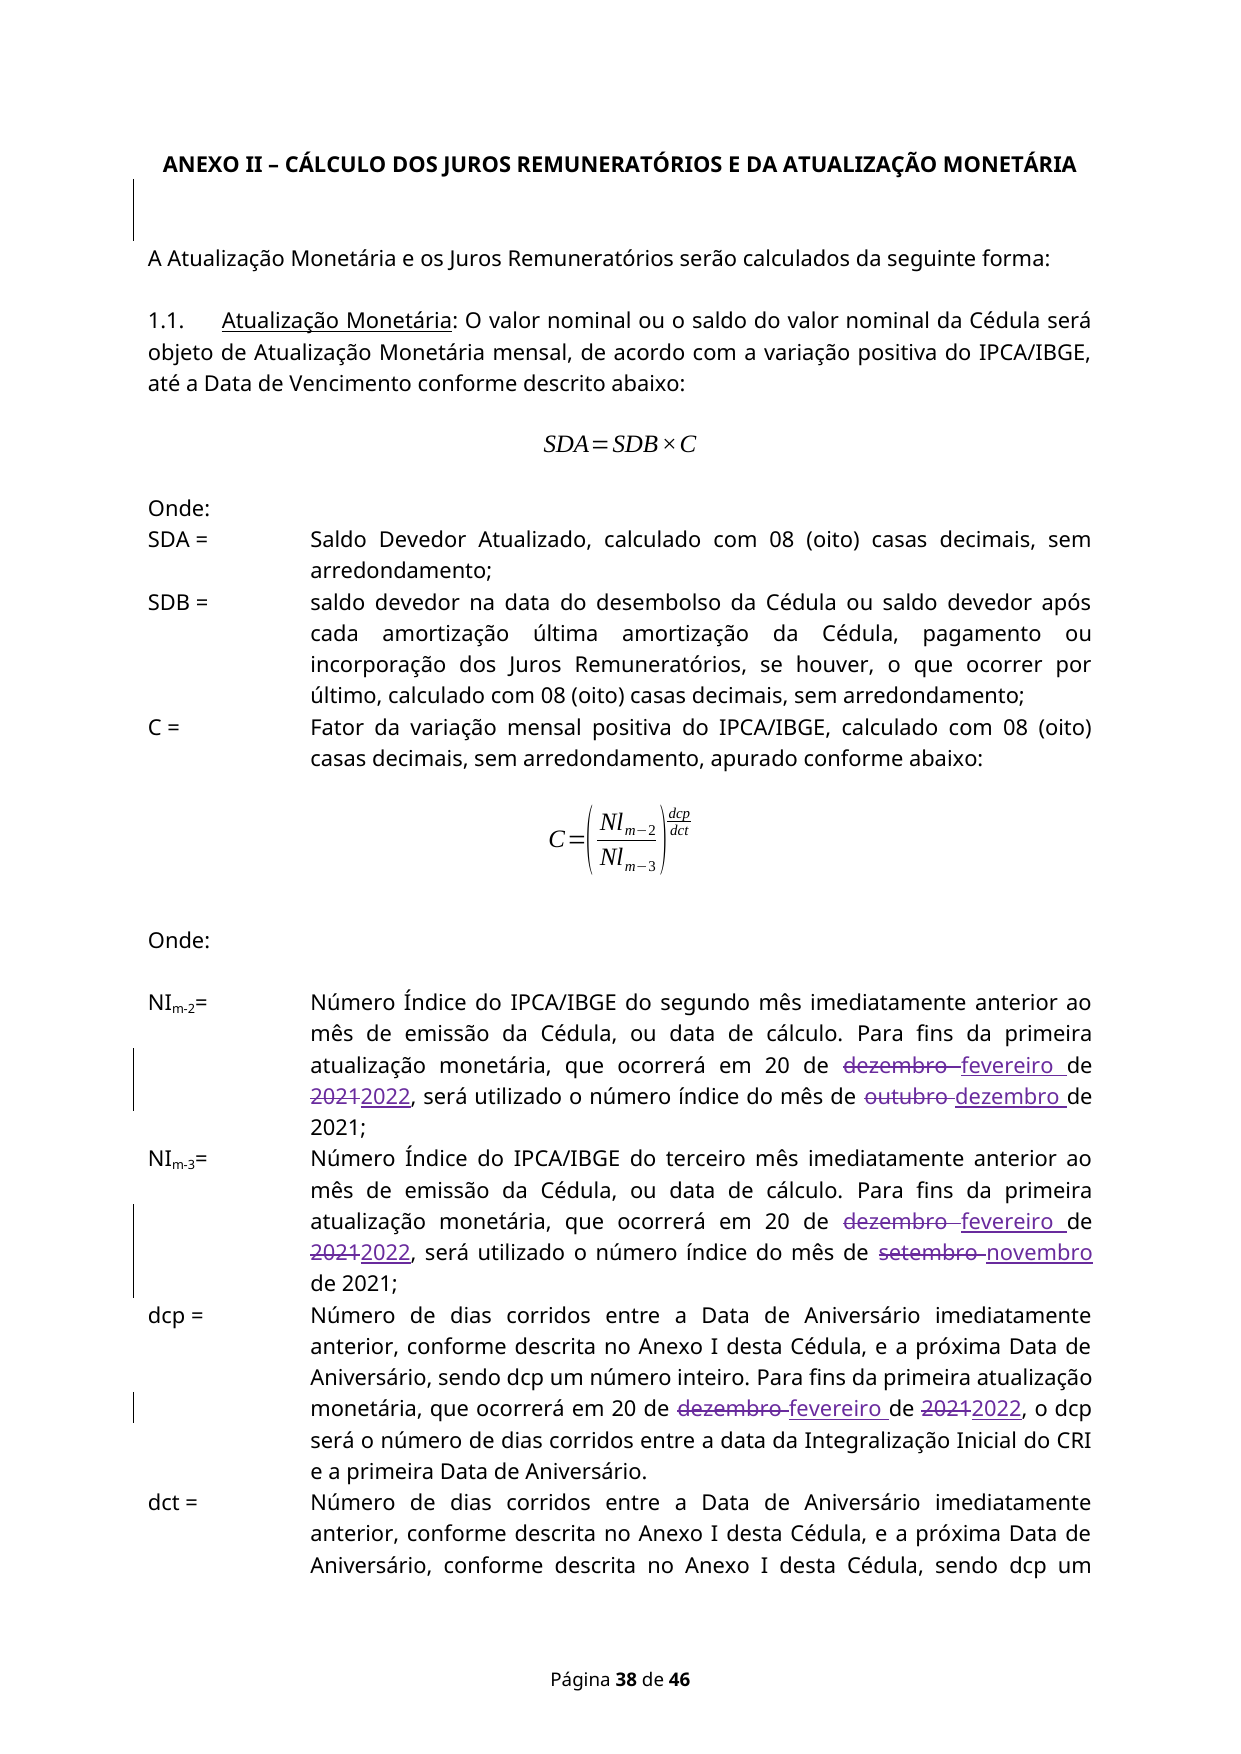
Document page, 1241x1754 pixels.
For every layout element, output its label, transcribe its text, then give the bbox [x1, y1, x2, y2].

text C = Fator da variação mensal positiva do IPCA/IBGE, calculado com 08 (oito) casas decimais, sem arredondamento, apurado conforme abaixo: [148, 710, 1092, 773]
text NIm-3= Número Índice do IPCA/IBGE do terceiro mês imediatamente anterior ao mês de emissão da Cédula, ou data de cálculo. Para fins da primeira atualização monetária, que ocorrerá em 20 de de , será utilizado o número índice do mês de de 2021; [148, 1142, 1092, 1298]
list Atualização Monetária: O valor nominal ou o saldo do valor nominal da Cédula será objeto de Atualização Monetária mensal, de acordo com a variação positiva do IPCA/IBGE, até a Data de Vencimento conforme descrito abaixo: [148, 304, 1092, 398]
text Onde: [148, 491, 1092, 523]
text SDB = saldo devedor na data do desembolso da Cédula ou saldo devedor após cada amortização última amortização da Cédula, pagamento ou incorporação dos Juros Remuneratórios, se houver, o que ocorrer por último, calculado com 08 (oito) casas decimais, sem arredondamento; [148, 585, 1092, 710]
text A Atualização Monetária e os Juros Remuneratórios serão calculados da seguinte forma: [148, 241, 1092, 273]
text SDA = Saldo Devedor Atualizado, calculado com 08 (oito) casas decimais, sem arredondamento; [148, 523, 1092, 585]
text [148, 1486, 1092, 1579]
text NIm-2= Número Índice do IPCA/IBGE do segundo mês imediatamente anterior ao mês de emissão da Cédula, ou data de cálculo. Para fins da primeira atualização monetária, que ocorrerá em 20 de de , será utilizado o número índice do mês de de 2021; [148, 986, 1092, 1142]
text Onde: [148, 923, 1092, 954]
text dcp = Número de dias corridos entre a Data de Aniversário imediatamente anterior, conforme descrita no Anexo I desta Cédula, e a próxima Data de Aniversário, sendo dcp um número inteiro. Para fins da primeira atualização monetária, que ocorrerá em 20 de de , o dcp será o número de dias corridos entre a data da Integralização Inicial do CRI e a primeira Data de Aniversário. [148, 1298, 1092, 1486]
subtitle ANEXO II – CÁLCULO DOS JUROS REMUNERATÓRIOS E DA ATUALIZAÇÃO MONETÁRIA [148, 148, 1092, 179]
